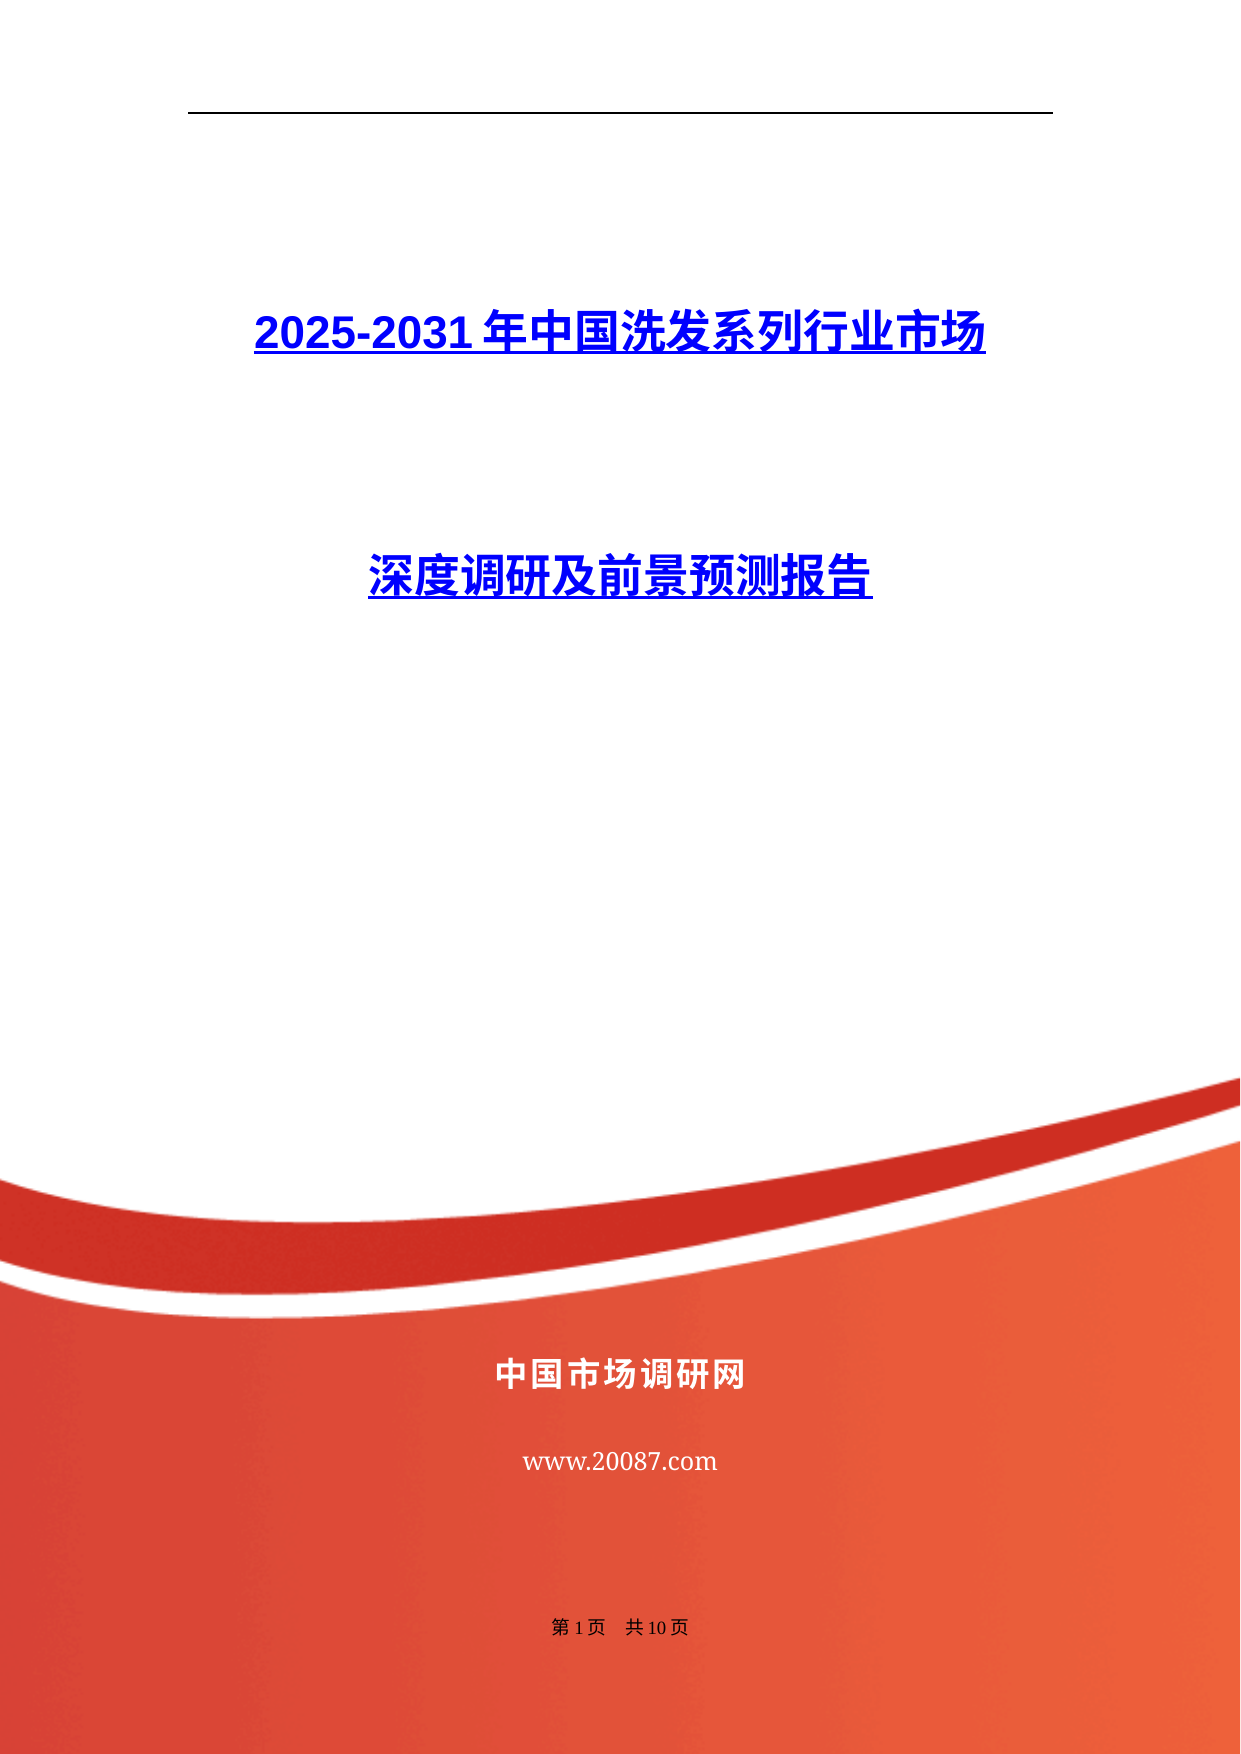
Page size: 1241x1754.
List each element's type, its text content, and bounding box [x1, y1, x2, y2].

text www.20087.com [187, 1428, 1053, 1493]
subtitle 中国市场调研网 [187, 1339, 1053, 1404]
table_header 2025-2031年中国洗发系列行业市场深度调研及前景预测报告 [188, 207, 1053, 773]
picture [0, 1006, 1241, 1754]
